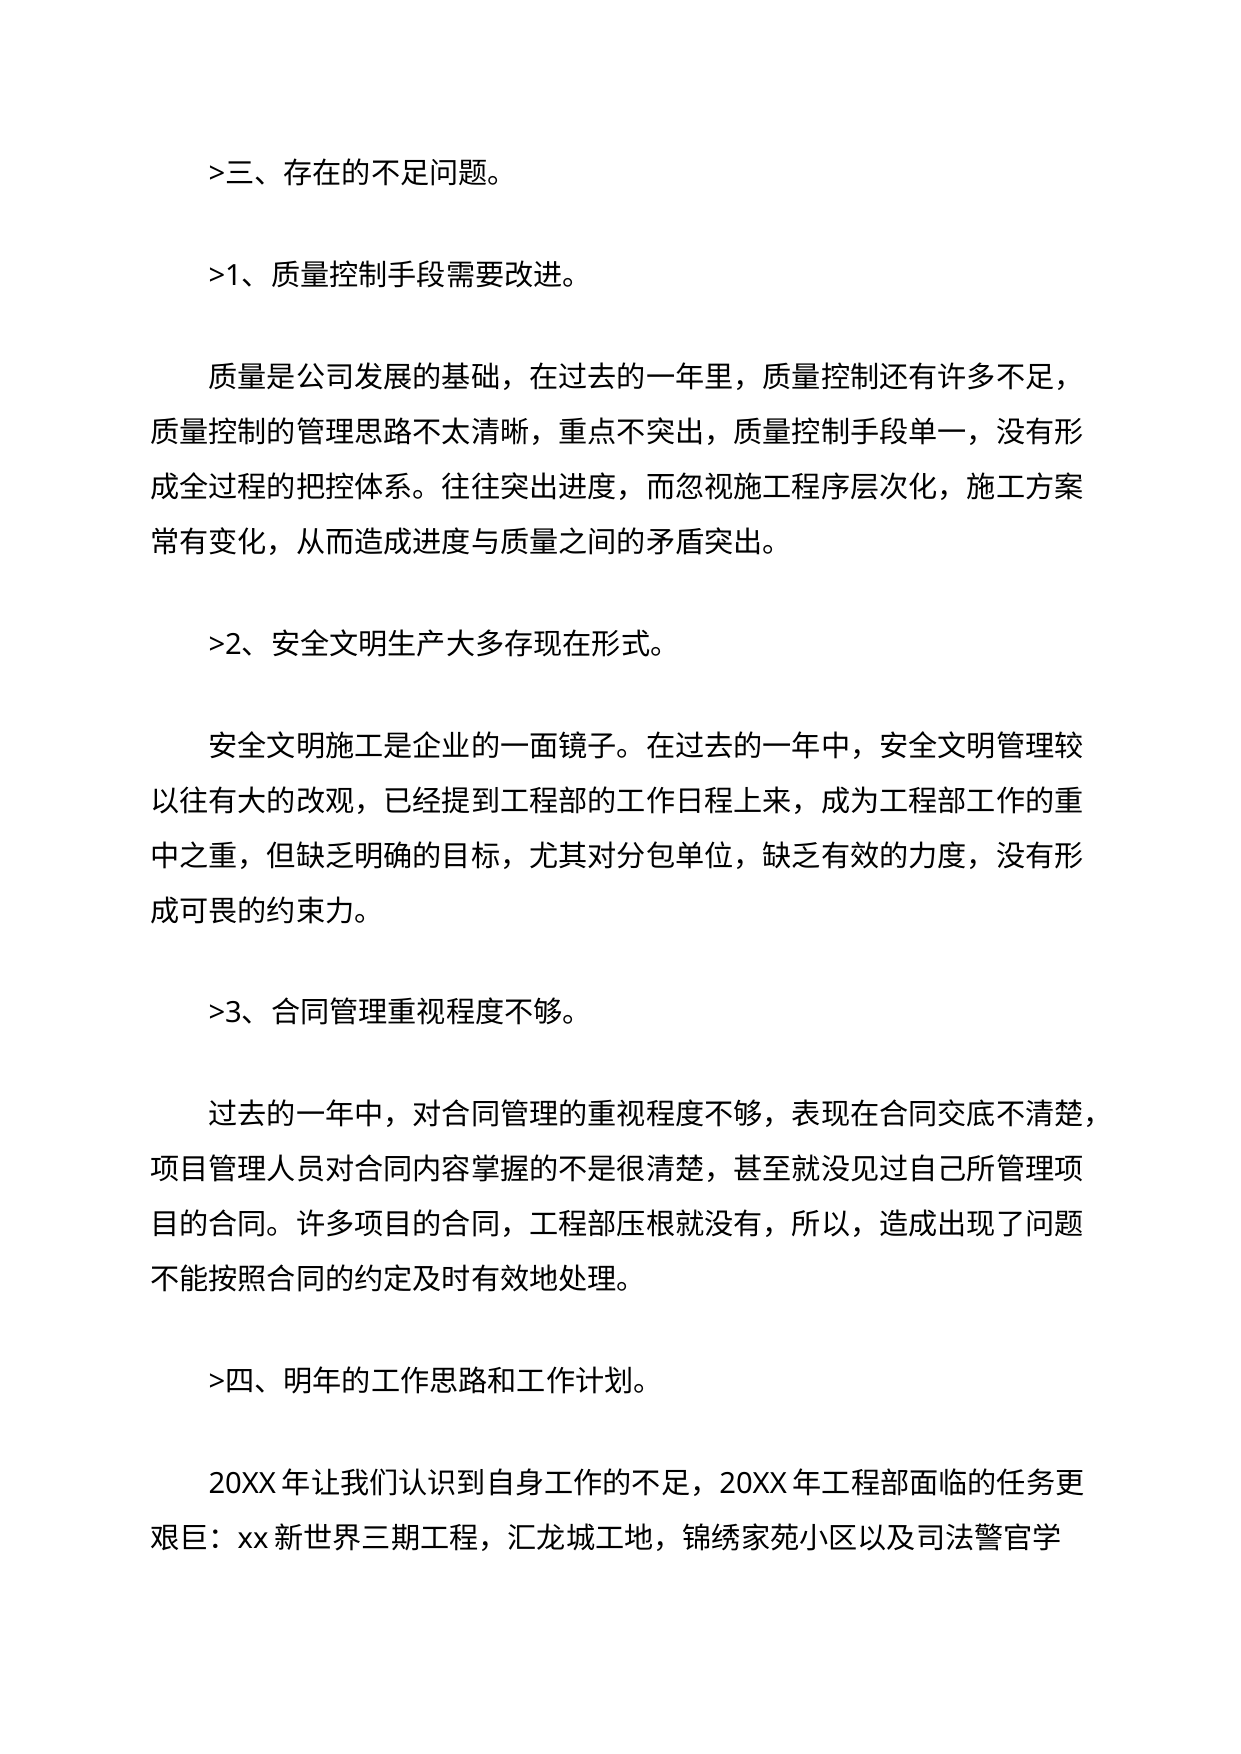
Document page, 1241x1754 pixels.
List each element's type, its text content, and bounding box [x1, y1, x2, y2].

text >四、明年的工作思路和工作计划。 [150, 1357, 1090, 1400]
text >1、质量控制手段需要改进。 [150, 252, 1090, 294]
text >3、合同管理重视程度不够。 [150, 989, 1090, 1031]
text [150, 1459, 1090, 1557]
text 安全文明施工是企业的一面镜子。在过去的一年中，安全文明管理较以往有大的改观，已经提到工程部的工作日程上来，成为工程部工作的重中之重，但缺乏明确的目标，尤其对分包单位，缺乏有效的力度，没有形成可畏的约束力。 [150, 722, 1090, 929]
text 过去的一年中，对合同管理的重视程度不够，表现在合同交底不清楚，项目管理人员对合同内容掌握的不是很清楚，甚至就没见过自己所管理项目的合同。许多项目的合同，工程部压根就没有，所以，造成出现了问题不能按照合同的约定及时有效地处理。 [150, 1091, 1090, 1298]
text >2、安全文明生产大多存现在形式。 [150, 620, 1090, 663]
text 质量是公司发展的基础，在过去的一年里，质量控制还有许多不足，质量控制的管理思路不太清晰，重点不突出，质量控制手段单一，没有形成全过程的把控体系。往往突出进度，而忽视施工程序层次化，施工方案常有变化，从而造成进度与质量之间的矛盾突出。 [150, 354, 1090, 561]
text >三、存在的不足问题。 [150, 150, 1090, 192]
